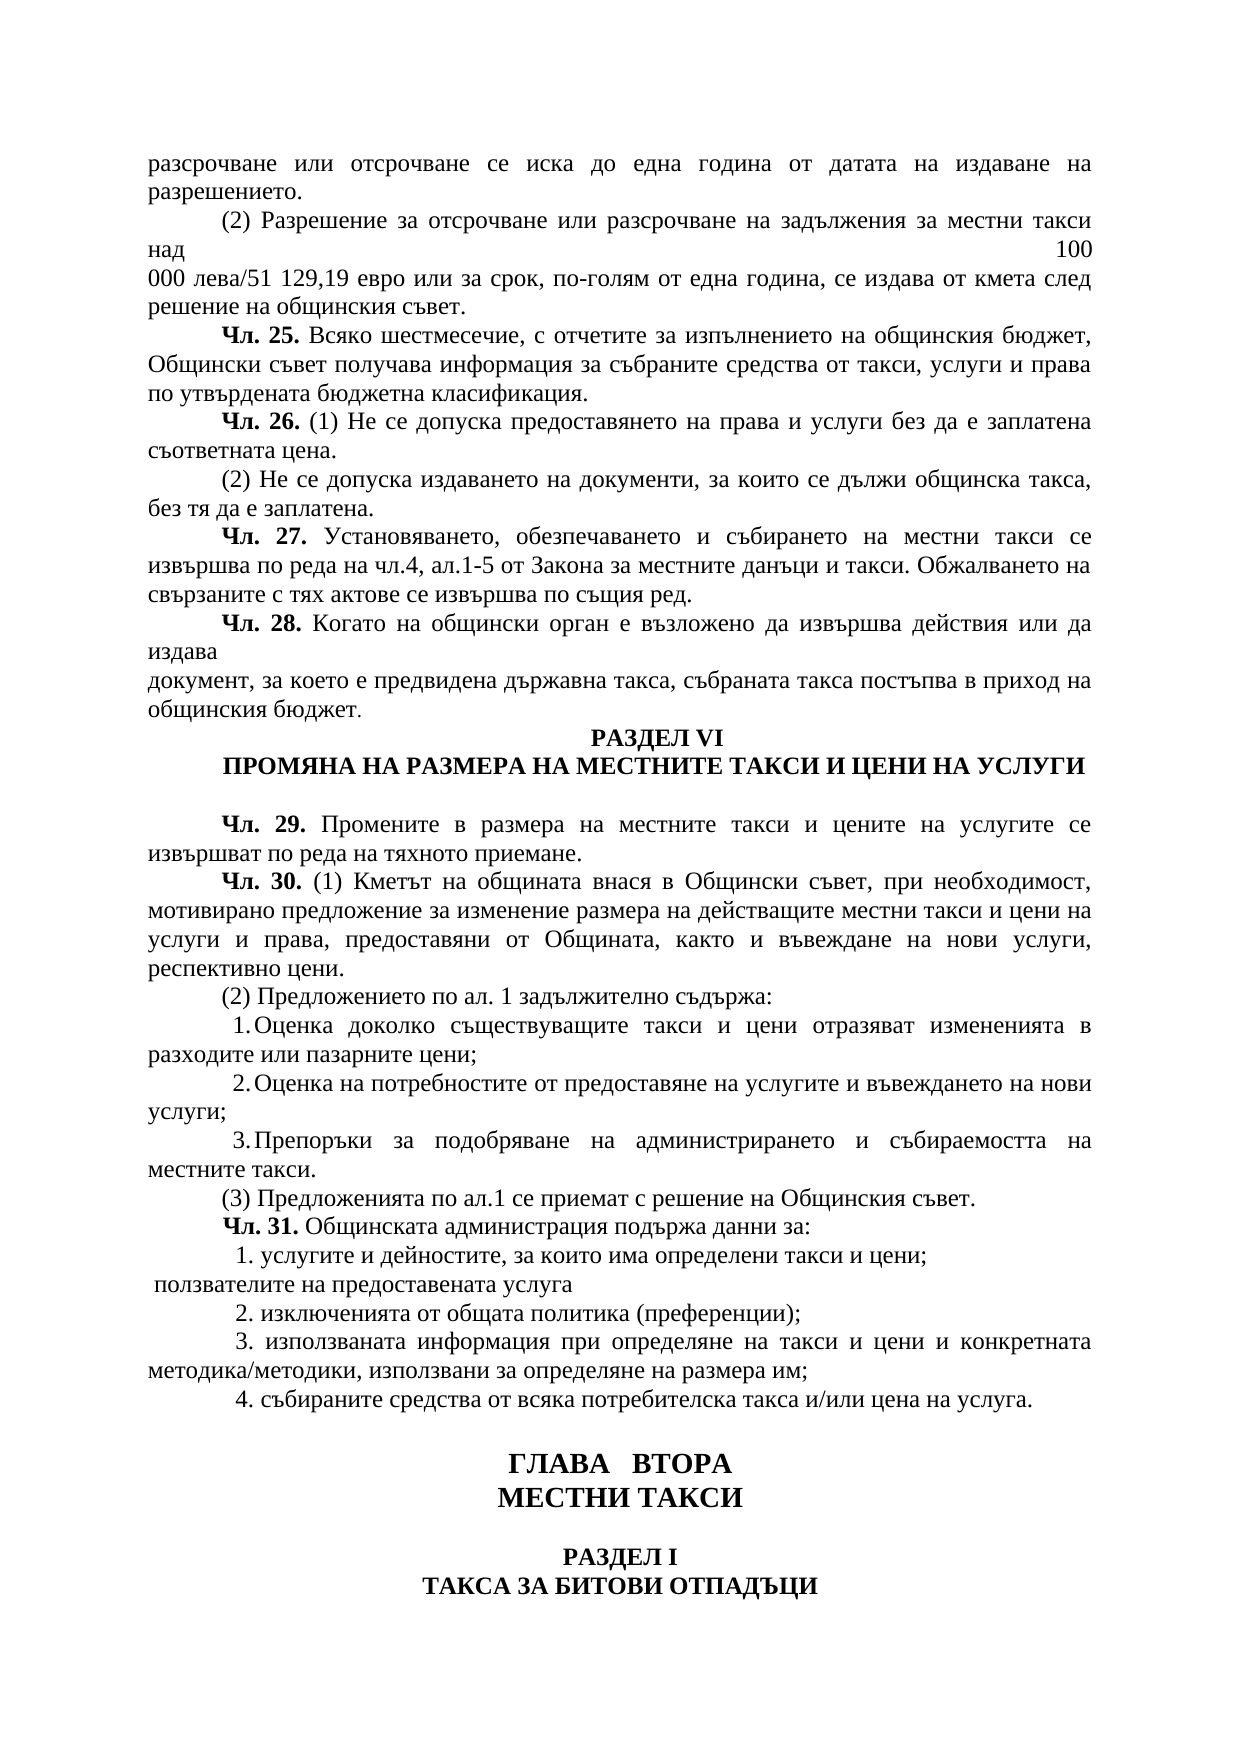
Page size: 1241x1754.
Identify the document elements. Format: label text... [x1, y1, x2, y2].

text РАЗДЕЛ І [148, 1542, 1093, 1571]
text ПРОМЯНА НА РАЗМЕРА на местните такси и цени на услуги [148, 751, 1093, 780]
subtitle ТАКСА ЗА БИТОВИ ОТПАДЪЦИ [148, 1571, 1093, 1599]
text ползвателите на предоставената услуга [148, 1269, 1093, 1298]
list Препоръки за подобряване на администрирането и събираемостта на местните такси. [148, 1125, 1093, 1183]
text Чл. 26. (1) Не се допуска предоставянето на права и услуги без да е заплатена съответната цена. [148, 406, 1093, 464]
list използваната информация при определяне на такси и цени и конкретната методика/методики, използвани за определяне на размера им; [148, 1326, 1093, 1384]
list Оценка доколко съществуващите такси и цени отразяват измененията в разходите или пазарните цени; [148, 1010, 1093, 1068]
text (3) Предложенията по ал.1 се приемат с решение на Общинския съвет. [148, 1183, 1093, 1211]
text (2) Не се допуска издаването на документи, за които се дължи общинска такса, без тя да е заплатена. [148, 464, 1093, 521]
text Чл. 29. Промените в размера на местните такси и цените на услугите се извършват по реда на тяхното приемане. [148, 809, 1093, 866]
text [148, 148, 1093, 320]
list събираните средства от всяка потребителска такса и/или цена на услуга. [148, 1384, 1093, 1413]
list Оценка на потребностите от предоставяне на услугите и въвеждането на нови услуги; [148, 1068, 1093, 1125]
text Чл. 30. (1) Кметът на общината внася в Общински съвет, при необходимост, мотивирано предложение за изменение размера на действащите местни такси и цени на услуги и права, предоставяни от Общината, както и въвеждане на нови услуги, респективно цени. [148, 866, 1093, 981]
text Чл. 28. Когато на общински орган е възложено да извършва действия или да издава документ, за което е предвидена държавна такса, събраната такса постъпва в приход на общинския бюджет. [148, 608, 1093, 723]
subtitle МЕСТНИ ТАКСИ [148, 1480, 1093, 1513]
text (2) Предложението по ал. 1 задължително съдържа: [148, 981, 1093, 1010]
text Раздел vi [148, 723, 1093, 751]
text Чл. 25. Всяко шестмесечие, с отчетите за изпълнението на общинския бюджет, Общински съвет получава информация за събраните средства от такси, услуги и права по утвърдената бюджетна класификация. [148, 320, 1093, 406]
subtitle ГЛАВА ВТОРА [148, 1446, 1093, 1480]
text Чл. 31. Общинската администрация подържа данни за: [148, 1211, 1093, 1240]
text Чл. 27. Установяването, обезпечаването и събирането на местни такси се извършва по реда на чл.4, ал.1-5 от Закона за местните данъци и такси. Обжалването на свързаните с тях актове се извършва по същия ред. [148, 521, 1093, 608]
list услугите и дейностите, за които има определени такси и цени; [148, 1240, 1093, 1269]
list изключенията от общата политика (преференции); [148, 1298, 1093, 1326]
